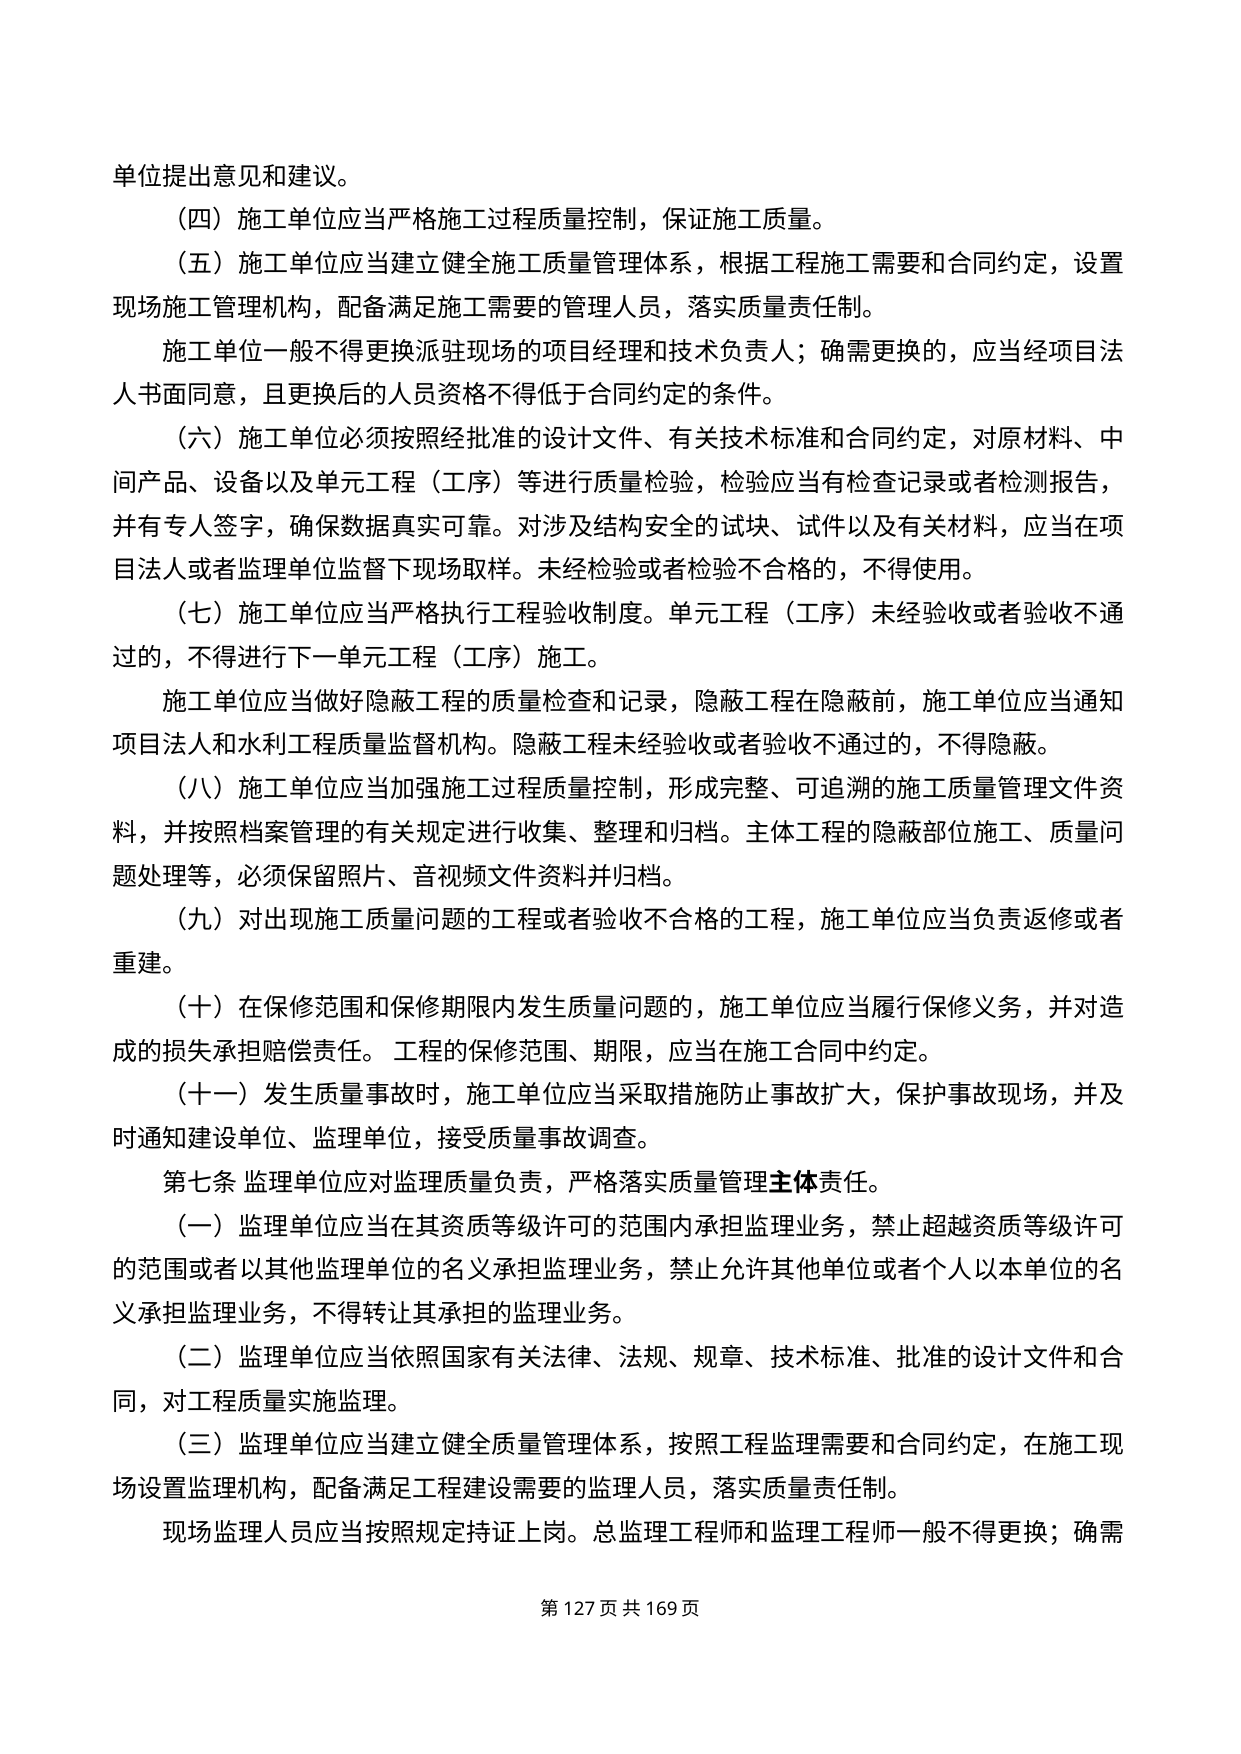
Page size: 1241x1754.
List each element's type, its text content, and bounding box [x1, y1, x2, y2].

text （六）施工单位必须按照经批准的设计文件、有关技术标准和合同约定，对原材料、中间产品、设备以及单元工程（工序）等进行质量检验，检验应当有检查记录或者检测报告，并有专人签字，确保数据真实可靠。对涉及结构安全的试块、试件以及有关材料，应当在项目法人或者监理单位监督下现场取样。未经检验或者检验不合格的，不得使用。 [112, 412, 1128, 587]
text （二）监理单位应当依照国家有关法律、法规、规章、技术标准、批准的设计文件和合同，对工程质量实施监理。 [112, 1331, 1128, 1419]
text （五）施工单位应当建立健全施工质量管理体系，根据工程施工需要和合同约定，设置现场施工管理机构，配备满足施工需要的管理人员，落实质量责任制。 [112, 237, 1128, 325]
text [112, 1506, 1128, 1550]
text 施工单位一般不得更换派驻现场的项目经理和技术负责人；确需更换的，应当经项目法人书面同意，且更换后的人员资格不得低于合同约定的条件。 [112, 325, 1128, 412]
text （八）施工单位应当加强施工过程质量控制，形成完整、可追溯的施工质量管理文件资料，并按照档案管理的有关规定进行收集、整理和归档。主体工程的隐蔽部位施工、质量问题处理等，必须保留照片、音视频文件资料并归档。 [112, 762, 1128, 894]
text （九）对出现施工质量问题的工程或者验收不合格的工程，施工单位应当负责返修或者重建。 [112, 894, 1128, 981]
text （十一）发生质量事故时，施工单位应当采取措施防止事故扩大，保护事故现场，并及时通知建设单位、监理单位，接受质量事故调查。 [112, 1069, 1128, 1156]
text （四）施工单位应当严格施工过程质量控制，保证施工质量。 [112, 194, 1128, 237]
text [112, 150, 1128, 194]
text （一）监理单位应当在其资质等级许可的范围内承担监理业务，禁止超越资质等级许可的范围或者以其他监理单位的名义承担监理业务，禁止允许其他单位或者个人以本单位的名义承担监理业务，不得转让其承担的监理业务。 [112, 1200, 1128, 1331]
text （三）监理单位应当建立健全质量管理体系，按照工程监理需要和合同约定，在施工现场设置监理机构，配备满足工程建设需要的监理人员，落实质量责任制。 [112, 1419, 1128, 1506]
text （十）在保修范围和保修期限内发生质量问题的，施工单位应当履行保修义务，并对造成的损失承担赔偿责任。 工程的保修范围、期限，应当在施工合同中约定。 [112, 981, 1128, 1069]
text 施工单位应当做好隐蔽工程的质量检查和记录，隐蔽工程在隐蔽前，施工单位应当通知项目法人和水利工程质量监督机构。隐蔽工程未经验收或者验收不通过的，不得隐蔽。 [112, 675, 1128, 762]
text 第七条 监理单位应对监理质量负责，严格落实质量管理主体责任。 [112, 1156, 1128, 1200]
text （七）施工单位应当严格执行工程验收制度。单元工程（工序）未经验收或者验收不通过的，不得进行下一单元工程（工序）施工。 [112, 587, 1128, 675]
